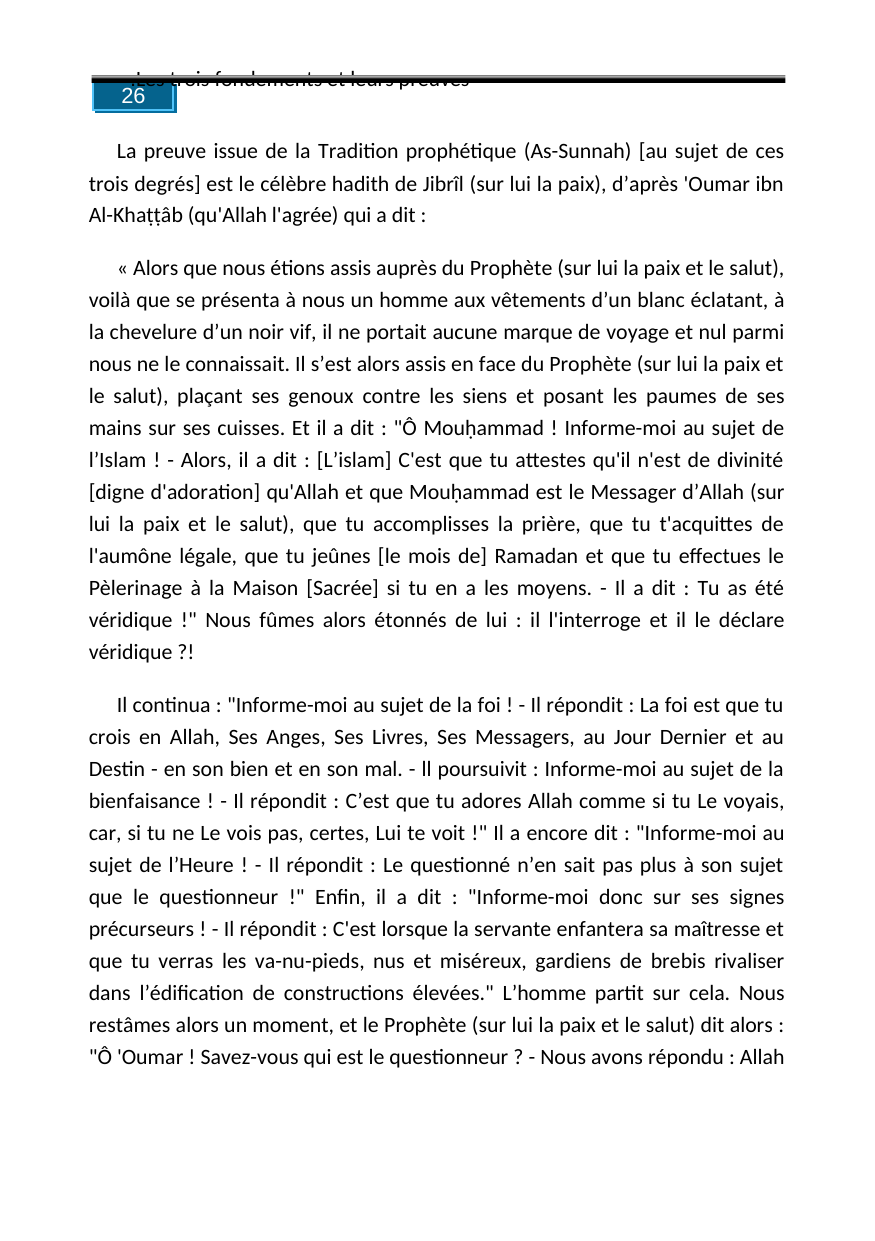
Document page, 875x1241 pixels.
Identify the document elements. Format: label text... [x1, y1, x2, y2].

picture [88, 75, 786, 83]
text La preuve issue de la Tradition prophétique (As-Sunnah) [au sujet de ces trois degrés] est le célèbre hadith de Jibrîl (sur lui la paix), d’après 'Oumar ibn Al-Khaṭṭâb (qu'Allah l'agrée) qui a dit : [88, 138, 786, 228]
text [88, 691, 786, 1069]
text « Alors que nous étions assis auprès du Prophète (sur lui la paix et le salut), voilà que se présenta à nous un homme aux vêtements d’un blanc éclatant, à la chevelure d’un noir vif, il ne portait aucune marque de voyage et nul parmi nous ne le connaissait. Il s’est alors assis en face du Prophète (sur lui la paix et le salut), plaçant ses genoux contre les siens et posant les paumes de ses mains sur ses cuisses. Et il a dit : "Ô Mouḥammad ! Informe-moi au sujet de l’Islam ! - Alors, il a dit : [L’islam] C'est que tu attestes qu'il n'est de divinité [digne d'adoration] qu'Allah et que Mouḥammad est le Messager d’Allah (sur lui la paix et le salut), que tu accomplisses la prière, que tu t'acquittes de l'aumône légale, que tu jeûnes [le mois de] Ramadan et que tu effectues le Pèlerinage à la Maison [Sacrée] si tu en a les moyens. - Il a dit : Tu as été véridique !" Nous fûmes alors étonnés de lui : il l'interroge et il le déclare véridique ?! [88, 254, 786, 665]
